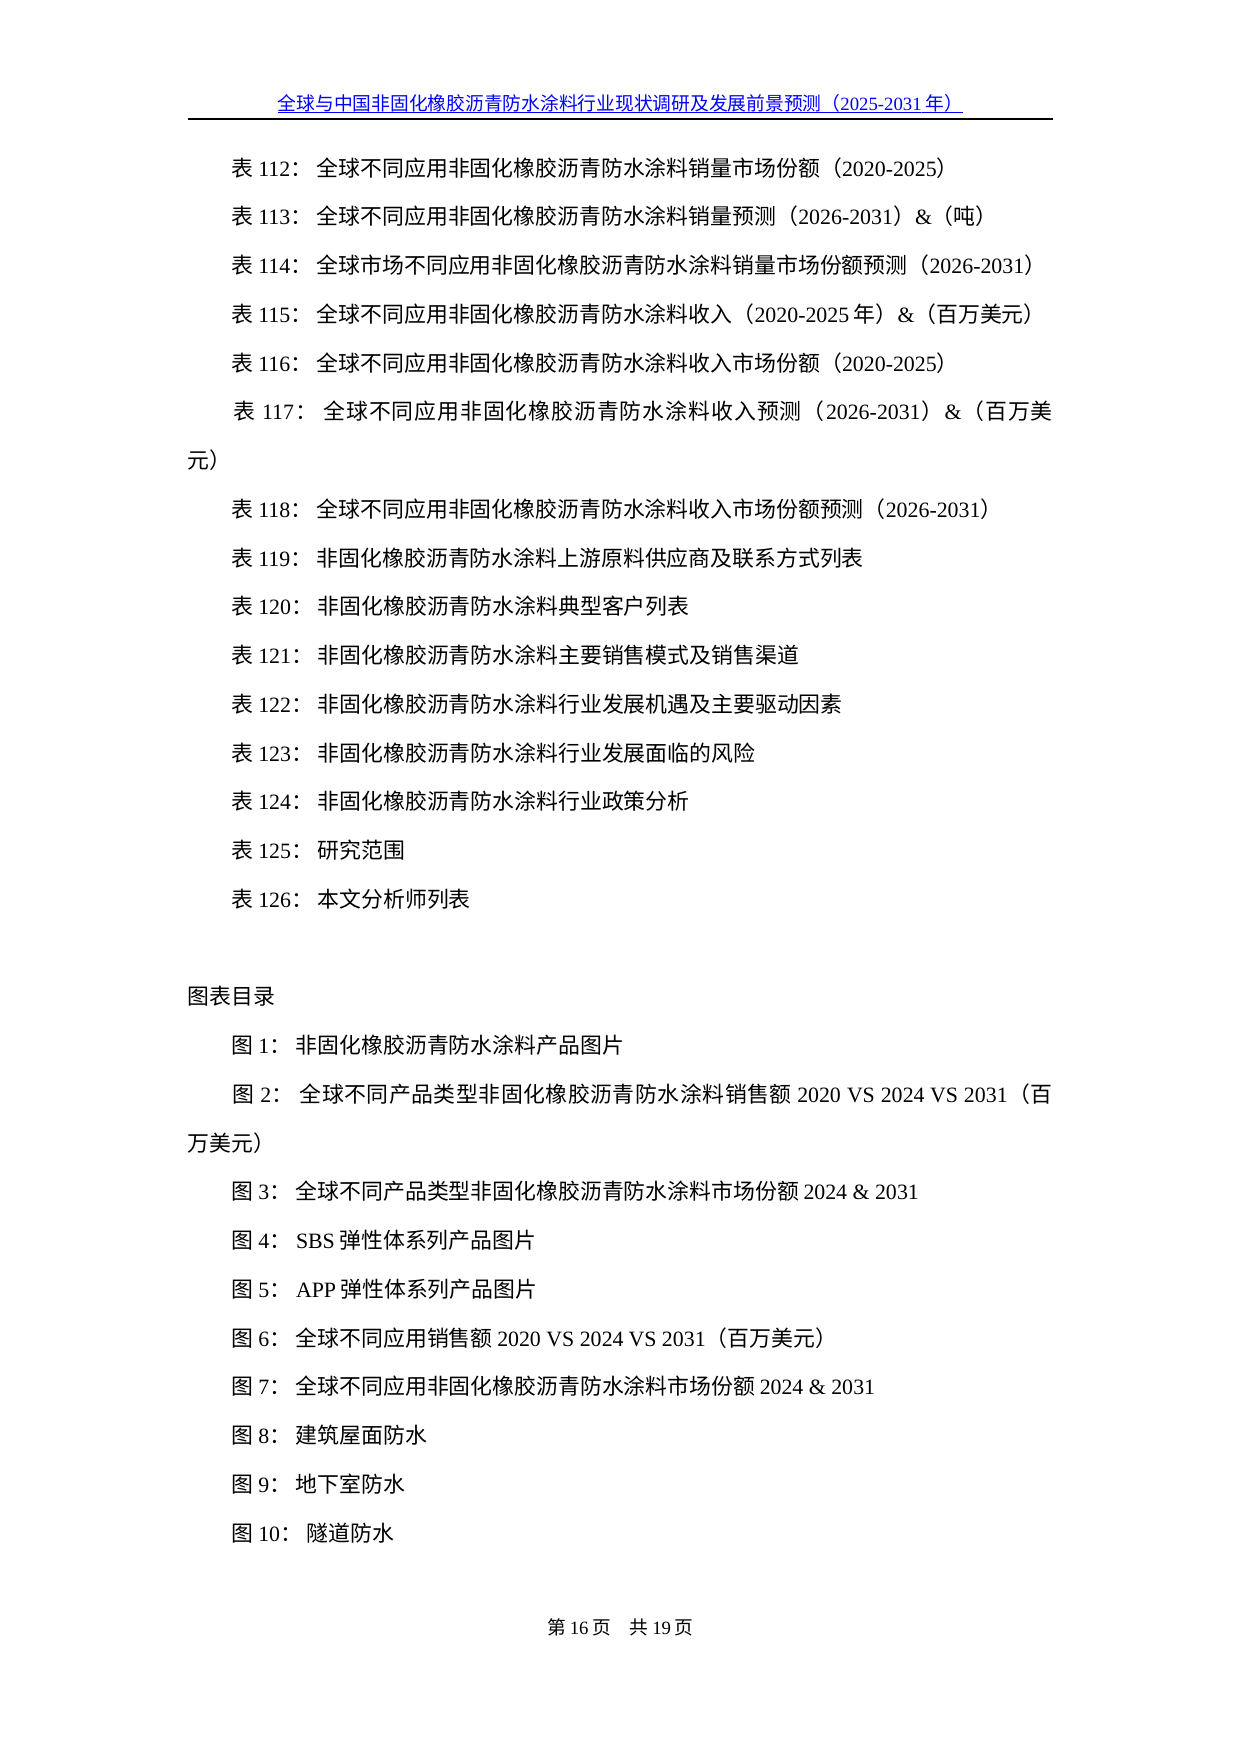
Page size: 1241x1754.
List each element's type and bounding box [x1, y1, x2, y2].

text [187, 150, 1053, 1548]
